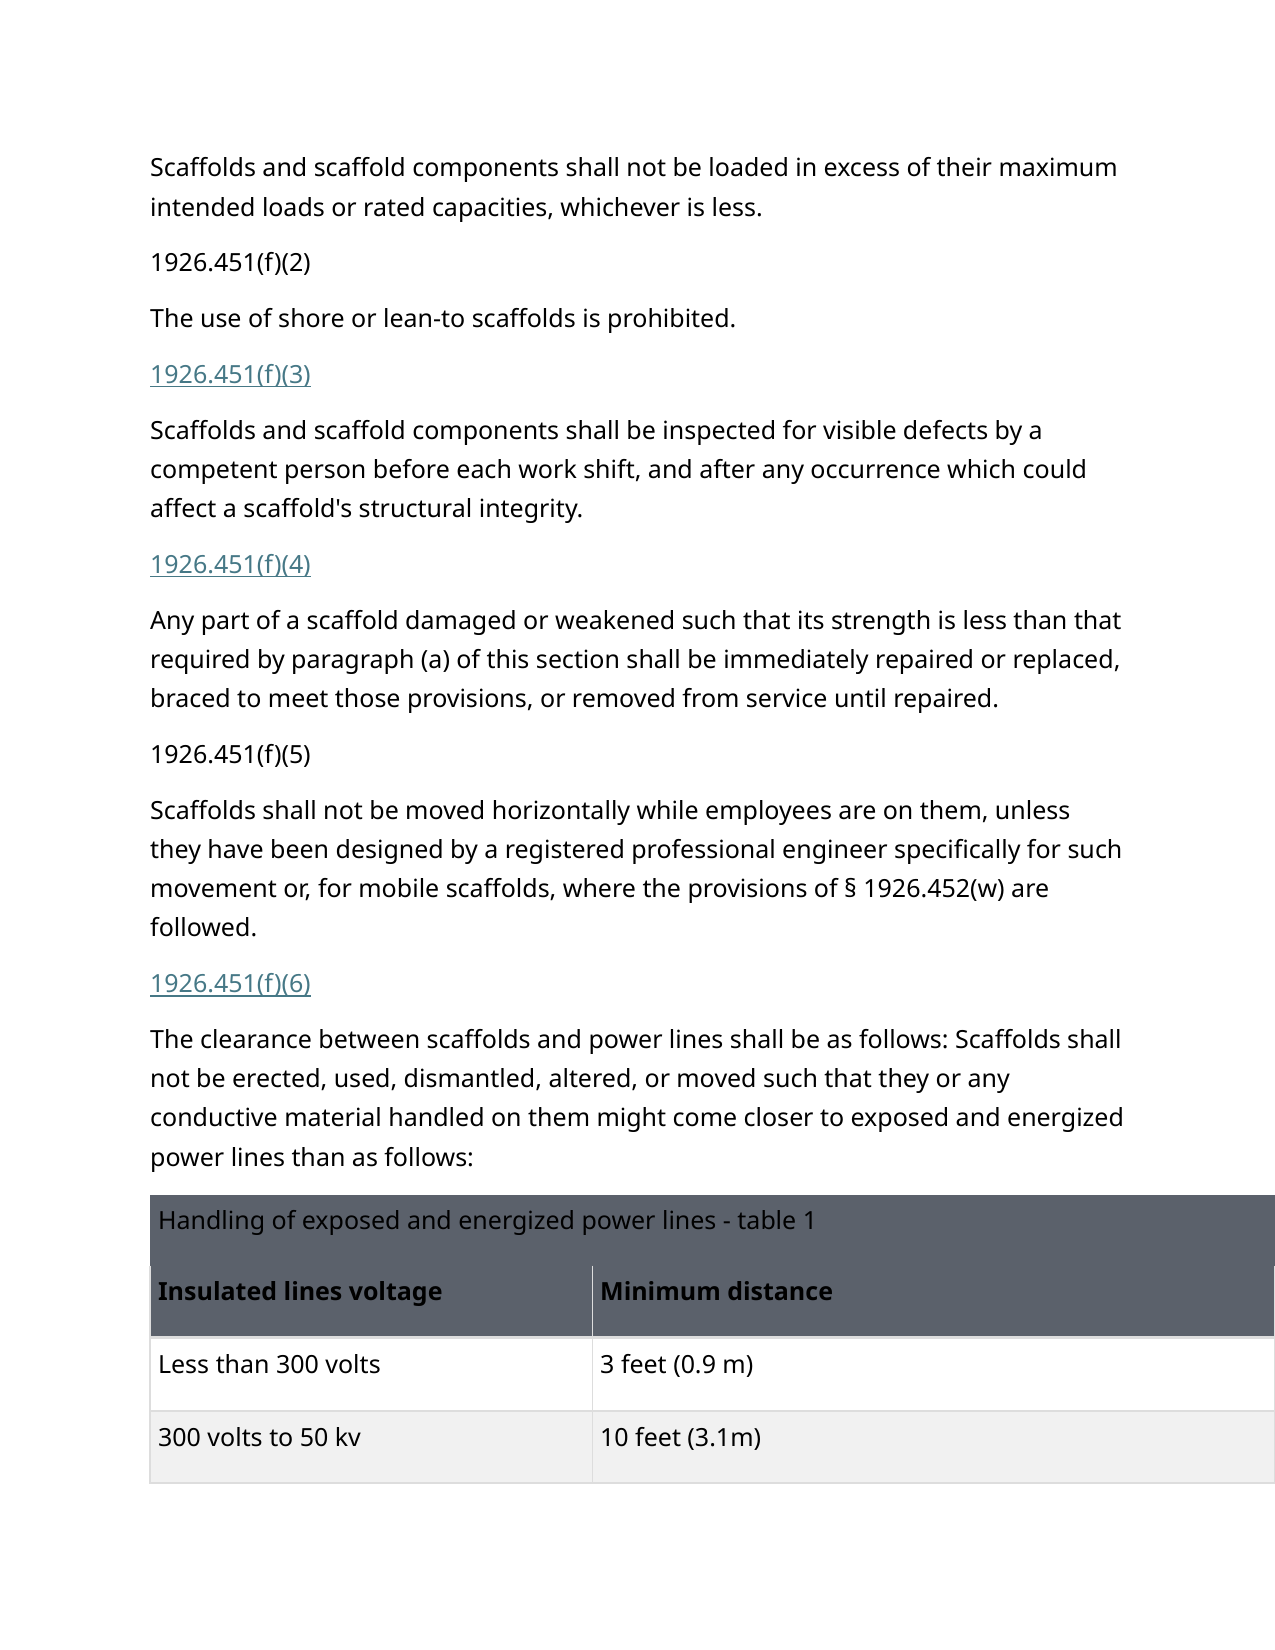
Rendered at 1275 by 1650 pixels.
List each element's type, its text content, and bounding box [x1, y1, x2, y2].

text 1926.451(f)(4) [150, 547, 1125, 581]
text 1926.451(f)(3) [150, 357, 1125, 391]
table_cell 300 volts to 50 kv [151, 1412, 592, 1482]
text The clearance between scaffolds and power lines shall be as follows: Scaffolds shall not be erected, used, dismantled, altered, or moved such that they or any conductive material handled on them might come closer to exposed and energized power lines than as follows: [150, 1022, 1125, 1173]
table_cell 3 feet (0.9 m) [593, 1339, 1274, 1410]
table_cell Less than 300 volts [151, 1339, 592, 1410]
text 1926.451(f)(5) [150, 737, 1125, 771]
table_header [150, 1195, 1275, 1266]
text 1926.451(f)(6) [150, 966, 1125, 1000]
text Scaffolds and scaffold components shall not be loaded in excess of their maximum intended loads or rated capacities, whichever is less. [150, 150, 1125, 223]
table_cell Minimum distance [593, 1266, 1274, 1336]
text 1926.451(f)(2) [150, 245, 1125, 279]
text The use of shore or lean-to scaffolds is prohibited. [150, 301, 1125, 335]
text Any part of a scaffold damaged or weakened such that its strength is less than that required by paragraph (a) of this section shall be immediately repaired or replaced, braced to meet those provisions, or removed from service until repaired. [150, 602, 1125, 715]
table_cell 10 feet (3.1m) [593, 1412, 1274, 1482]
text Scaffolds and scaffold components shall be inspected for visible defects by a competent person before each work shift, and after any occurrence which could affect a scaffold's structural integrity. [150, 412, 1125, 525]
table_cell Insulated lines voltage [151, 1266, 592, 1336]
text Scaffolds shall not be moved horizontally while employees are on them, unless they have been designed by a registered professional engineer specifically for such movement or, for mobile scaffolds, where the provisions of § 1926.452(w) are followed. [150, 792, 1125, 944]
